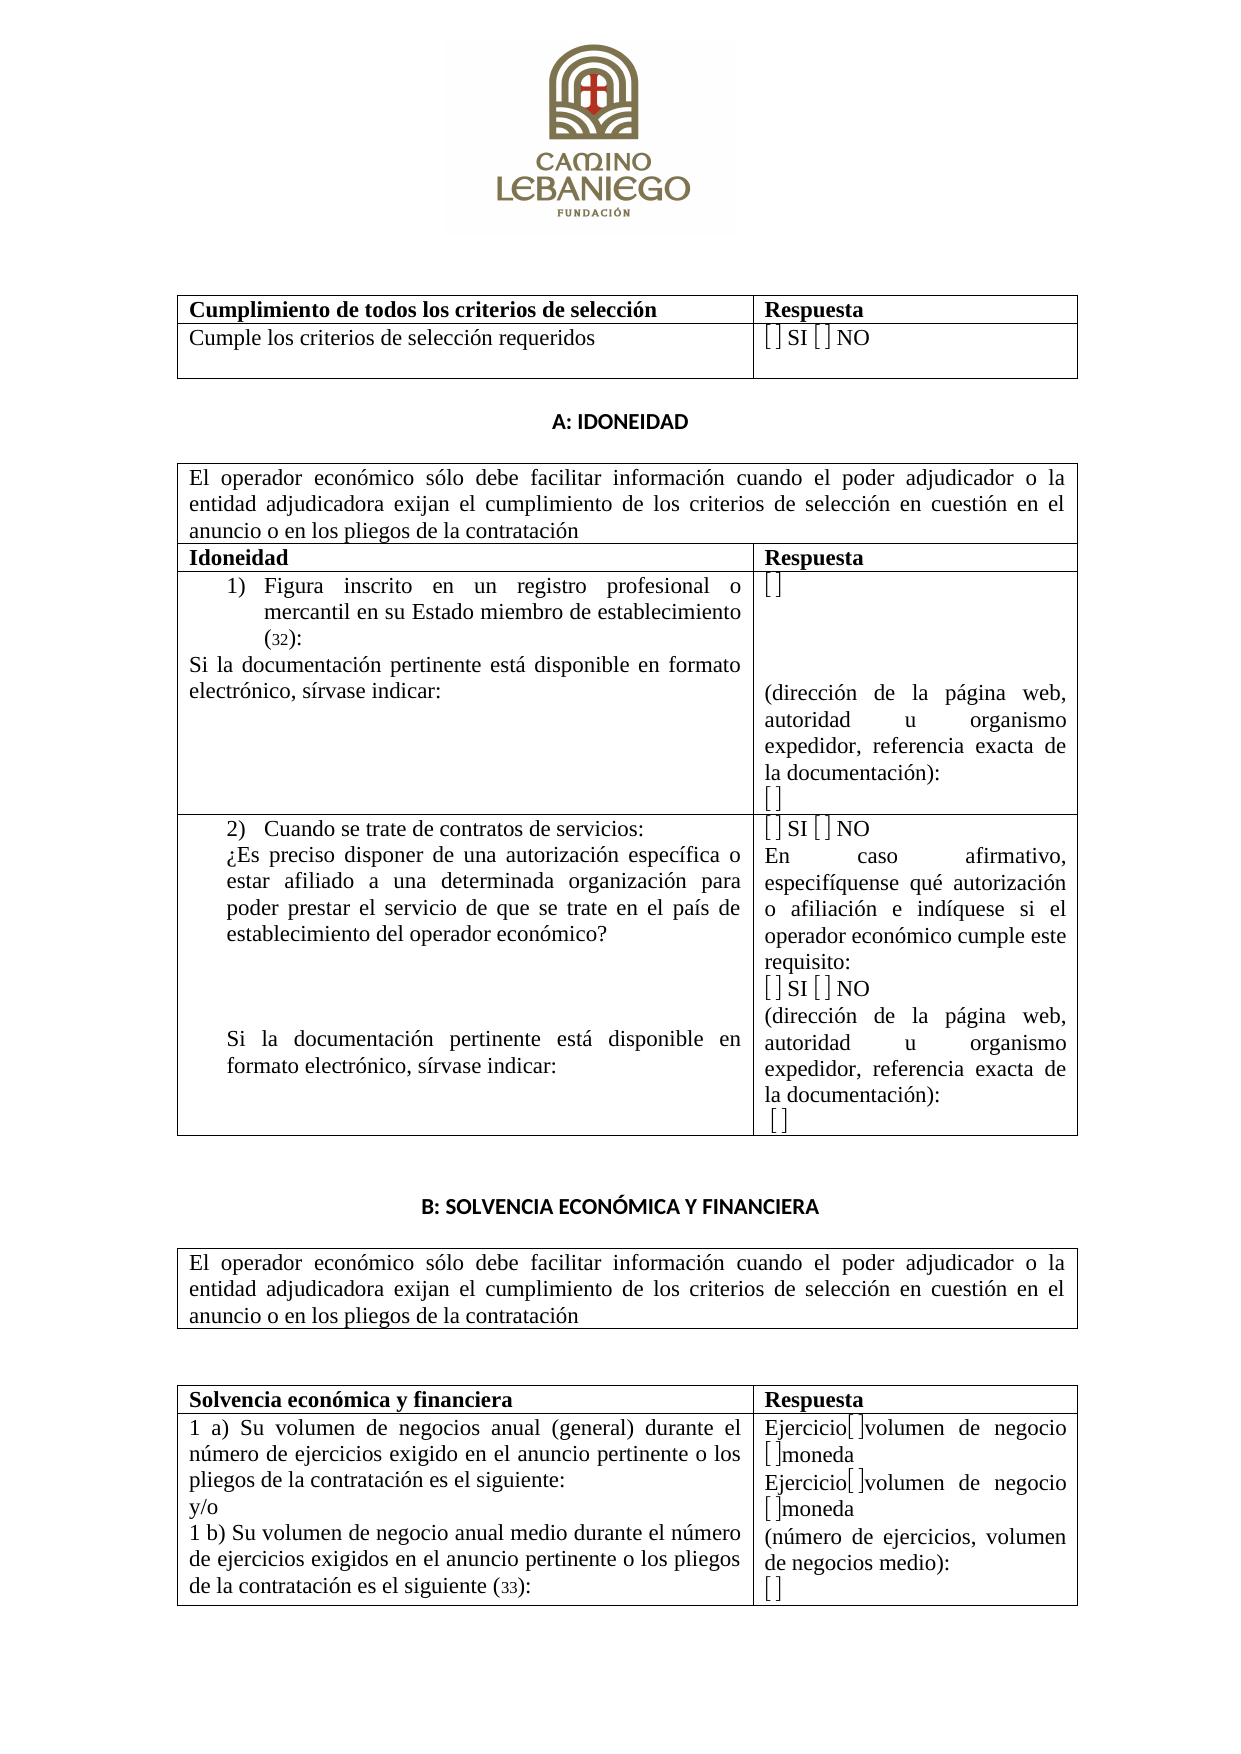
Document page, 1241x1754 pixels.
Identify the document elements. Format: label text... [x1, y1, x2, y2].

table_cell (dirección de la página web, autoridad u organismo expedidor, referencia exacta de la documentación): [754, 572, 1077, 814]
table_cell Respuesta [754, 544, 1077, 571]
table_header El operador económico sólo debe facilitar información cuando el poder adjudicador o la entidad adjudicadora exijan el cumplimiento de los criterios de selección en cuestión en el anuncio o en los pliegos de la contratación [178, 1249, 1077, 1328]
table_cell SI NO En caso afirmativo, especifíquense qué autorización o afiliación e indíquese si el operador económico cumple este requisito: SI NO (dirección de la página web, autoridad u organismo expedidor, referencia exacta de la documentación): [754, 815, 1077, 1135]
table_cell SI NO [754, 324, 1077, 378]
table_header Respuesta [754, 296, 1077, 323]
table_header El operador económico sólo debe facilitar información cuando el poder adjudicador o la entidad adjudicadora exijan el cumplimiento de los criterios de selección en cuestión en el anuncio o en los pliegos de la contratación [178, 464, 1077, 543]
table_cell Cumple los criterios de selección requeridos [178, 324, 753, 378]
table_cell Figura inscrito en un registro profesional o mercantil en su Estado miembro de establecimiento (32): Si la documentación pertinente está disponible en formato electrónico, sírvase indicar: [178, 572, 753, 814]
text B: SOLVENCIA ECONÓMICA Y FINANCIERA [177, 1192, 1063, 1220]
picture [444, 38, 735, 236]
table_cell Idoneidad [178, 544, 753, 571]
table_cell Cuando se trate de contratos de servicios: ¿Es preciso disponer de una autorización específica o estar afiliado a una determinada organización para poder prestar el servicio de que se trate en el país de establecimiento del operador económico? Si la documentación pertinente está disponible en formato electrónico, sírvase indicar: [178, 815, 753, 1135]
table_header Solvencia económica y financiera [178, 1386, 753, 1413]
table_header Respuesta [754, 1386, 1077, 1413]
table_header Cumplimiento de todos los criterios de selección [178, 296, 753, 323]
text A: IDONEIDAD [177, 407, 1063, 435]
